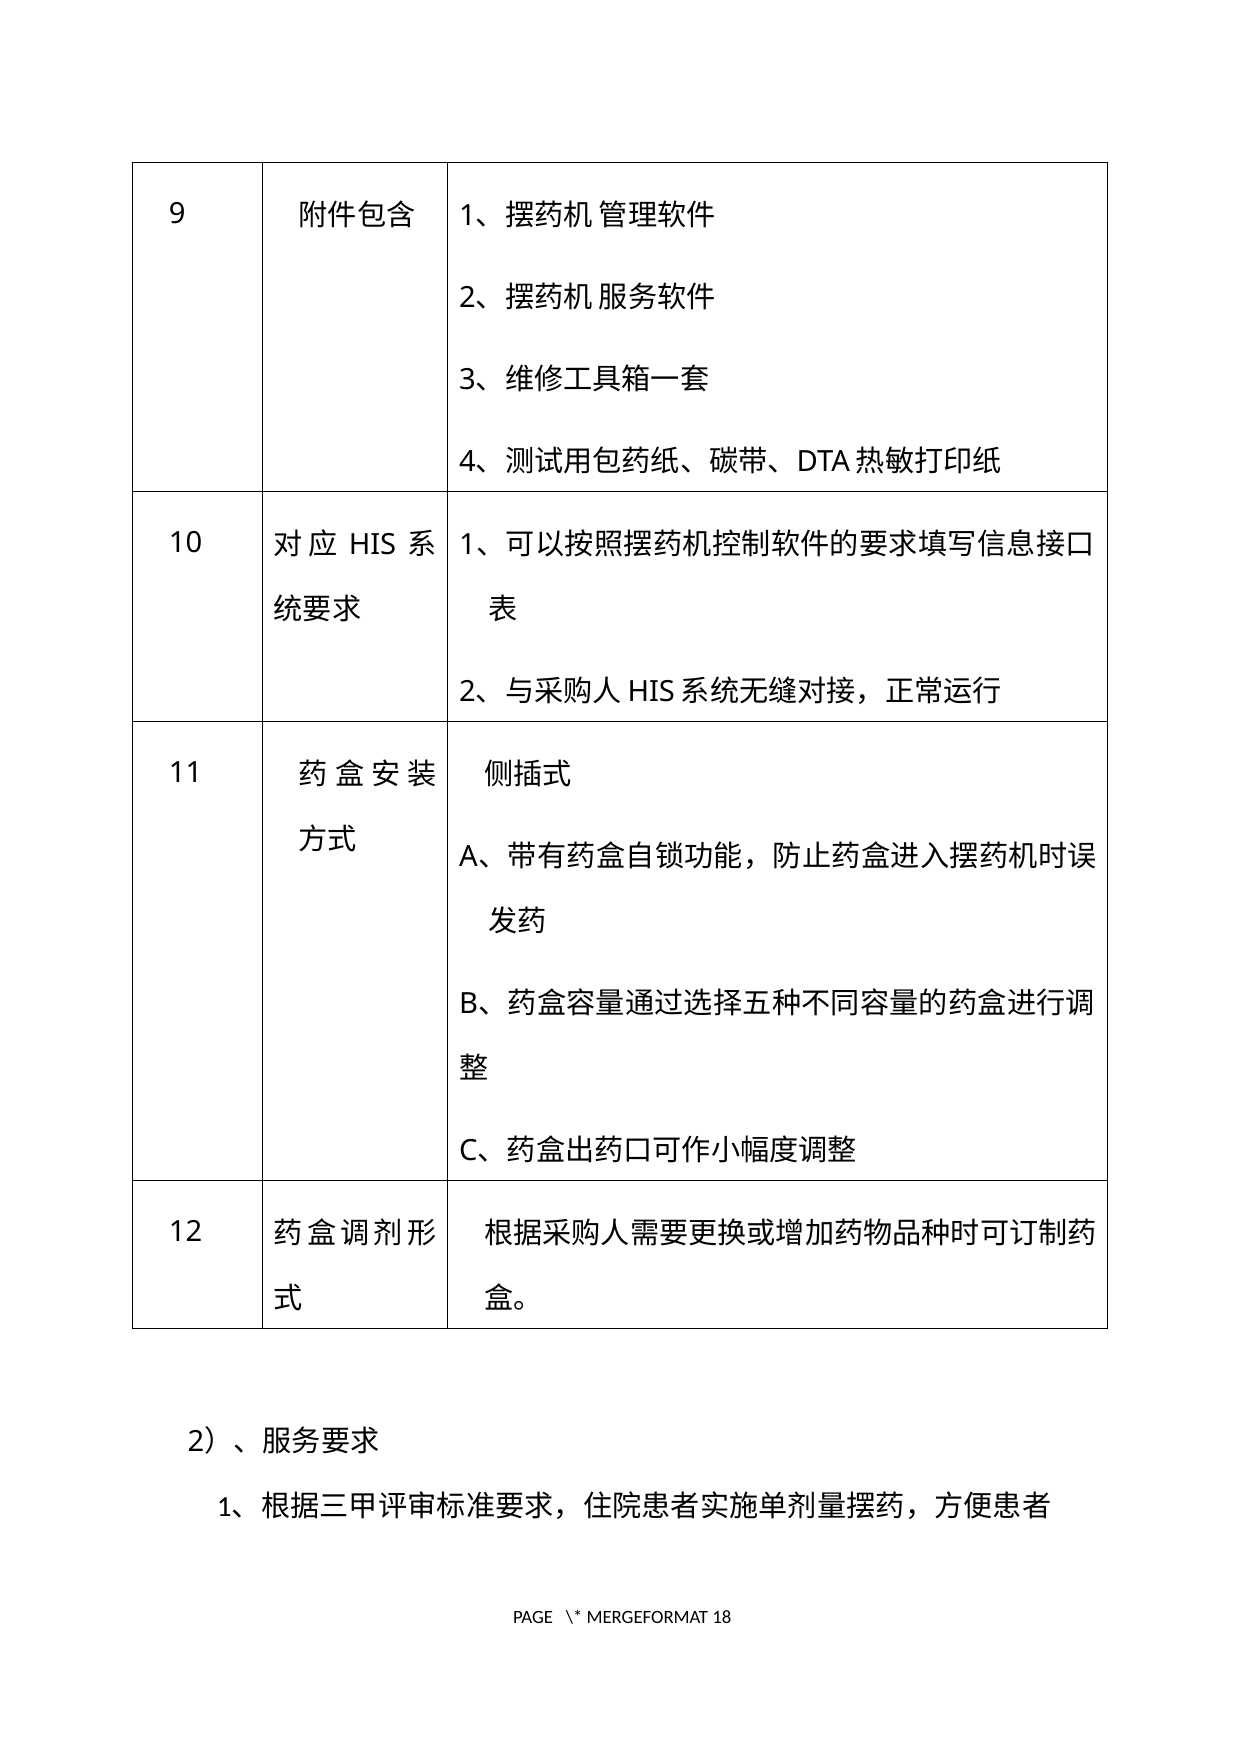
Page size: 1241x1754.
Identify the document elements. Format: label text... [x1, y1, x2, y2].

table_cell 药盒调剂形式 [263, 1181, 447, 1328]
table_cell 9 [133, 163, 262, 491]
table_cell 根据采购人需要更换或增加药物品种时可订制药盒。 [448, 1181, 1107, 1328]
table_cell 药盒安装方式 [263, 722, 447, 1180]
table_cell 10 [133, 492, 262, 721]
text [187, 1471, 1053, 1536]
table_cell 1、可以按照摆药机控制软件的要求填写信息接口表 2、与采购人HIS系统无缝对接，正常运行 [448, 492, 1107, 721]
table_cell 附件包含 [263, 163, 447, 491]
table_cell 侧插式 A、带有药盒自锁功能，防止药盒进入摆药机时误发药 B、药盒容量通过选择五种不同容量的药盒进行调整 C、药盒出药口可作小幅度调整 [448, 722, 1107, 1180]
table_cell 11 [133, 722, 262, 1180]
table_cell 1、摆药机 管理软件 2、摆药机 服务软件 3、维修工具箱一套 4、测试用包药纸、碳带、DTA热敏打印纸 [448, 163, 1107, 491]
text 2）、服务要求 [187, 1406, 1053, 1471]
table_cell 对应HIS系统要求 [263, 492, 447, 721]
table_cell 12 [133, 1181, 262, 1328]
